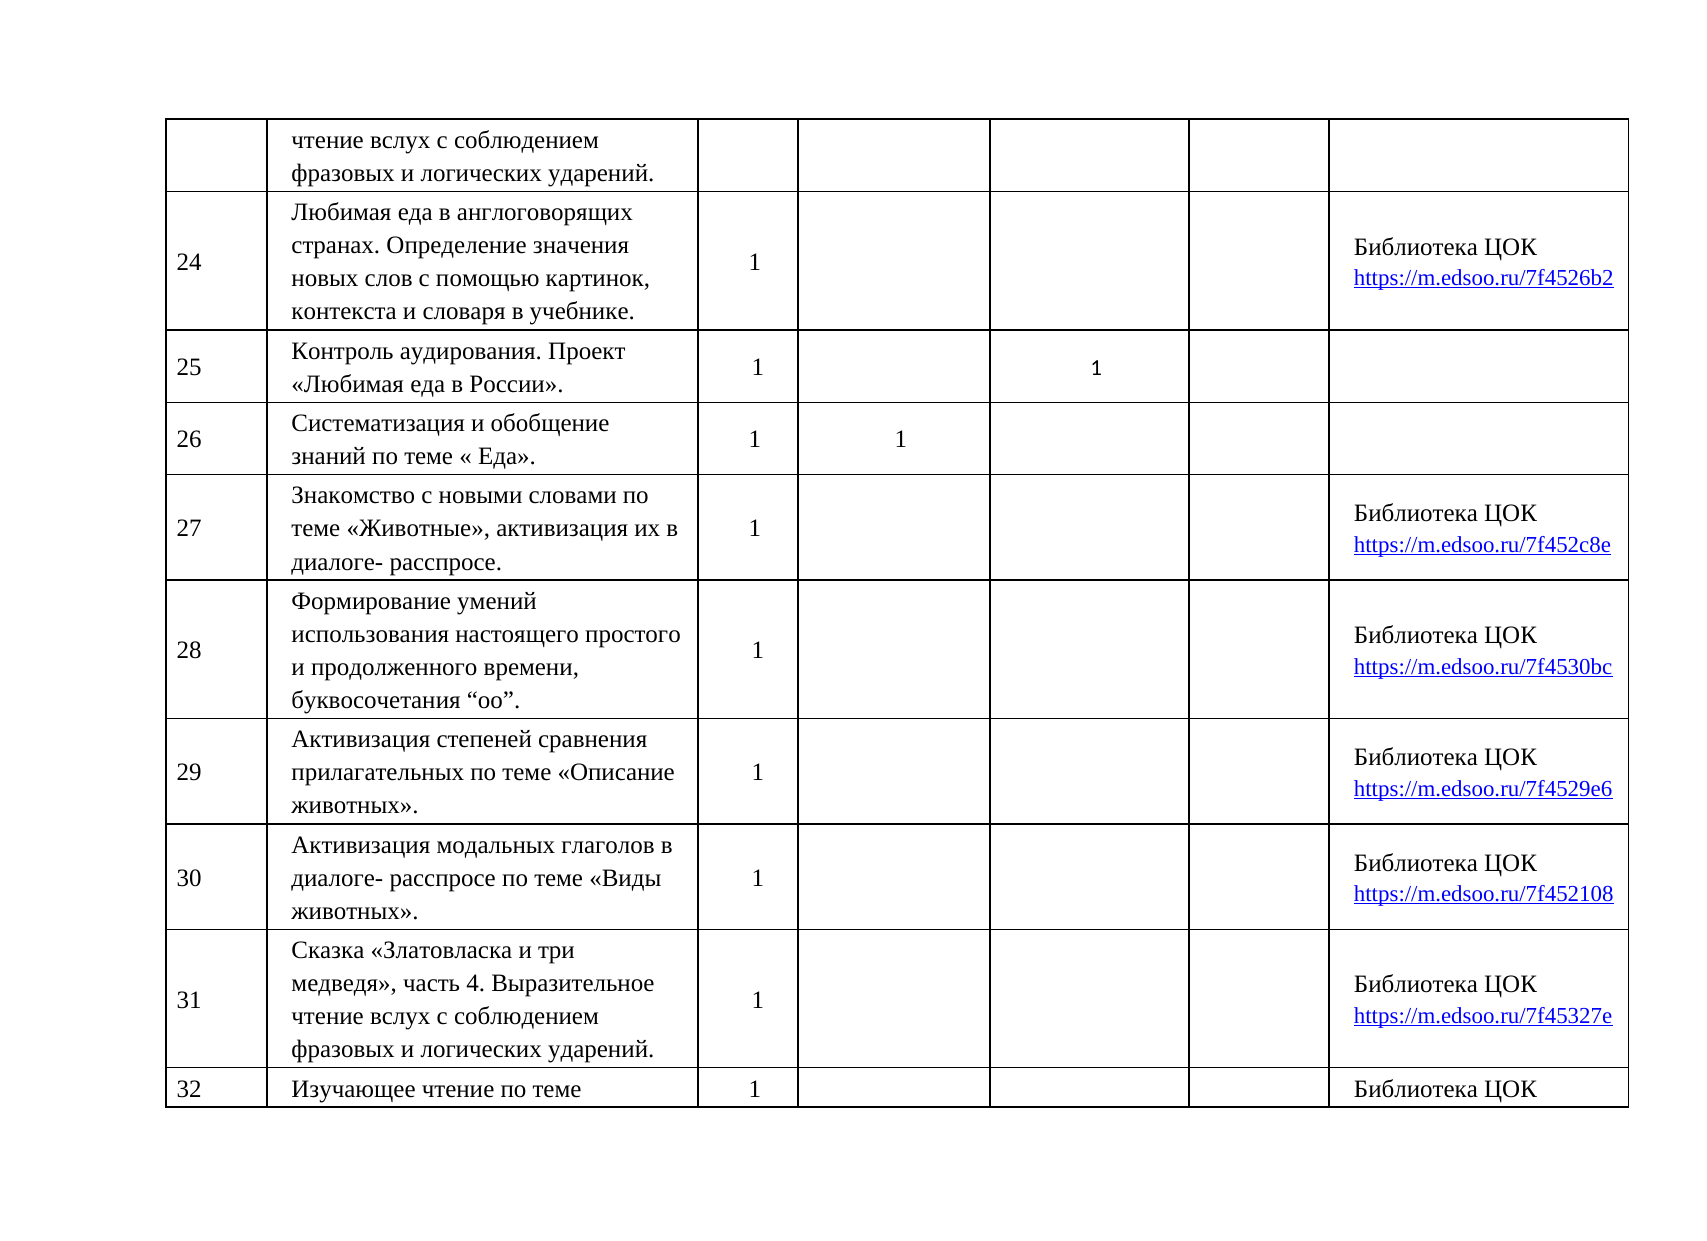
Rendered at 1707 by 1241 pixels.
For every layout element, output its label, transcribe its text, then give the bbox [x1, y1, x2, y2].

table_cell [991, 192, 1188, 329]
table_cell [991, 581, 1188, 718]
table_cell 24 [167, 192, 266, 329]
table_cell 1 [699, 331, 797, 401]
table_cell [1190, 581, 1328, 718]
table_cell Библиотека ЦОК https://m.edsoo.ru/7f4530bc [1330, 581, 1628, 718]
table_cell 28 [167, 581, 266, 718]
table_cell [991, 475, 1188, 579]
table_cell [799, 825, 989, 928]
table_cell 1 [699, 120, 797, 191]
table_cell [1190, 719, 1328, 823]
table_cell 1 [699, 403, 797, 474]
table_cell 27 [167, 475, 266, 579]
table_cell [1190, 825, 1328, 928]
table_cell [1190, 403, 1328, 474]
table_cell Знакомство с новыми словами по теме «Животные», активизация их в диалоге- расспросе. [268, 475, 697, 579]
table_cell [1330, 930, 1628, 1067]
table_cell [1330, 120, 1628, 191]
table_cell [268, 1068, 697, 1106]
table_cell [1190, 930, 1328, 1067]
table_cell [799, 192, 989, 329]
table_cell 1 [699, 1068, 797, 1106]
table_cell Систематизация и обобщение знаний по теме « Еда». [268, 403, 697, 474]
table_cell [1190, 1068, 1328, 1106]
table_cell Библиотека ЦОК https://m.edsoo.ru/7f452108 [1330, 825, 1628, 928]
table_cell [1190, 120, 1328, 191]
table_cell [991, 930, 1188, 1067]
table_cell Библиотека ЦОК https://m.edsoo.ru/7f4526b2 [1330, 192, 1628, 329]
table_cell 26 [167, 403, 266, 474]
table_cell [1190, 475, 1328, 579]
table_cell 1 [699, 192, 797, 329]
table_cell 32 [167, 1068, 266, 1106]
table_cell [991, 825, 1188, 928]
table_cell 1 [699, 475, 797, 579]
table_cell 1 [799, 403, 989, 474]
table_cell 1 [699, 581, 797, 718]
table_cell [991, 120, 1188, 191]
table_cell [799, 930, 989, 1067]
table_cell 29 [167, 719, 266, 823]
table_cell Активизация модальных глаголов в диалоге- расспросе по теме «Виды животных». [268, 825, 697, 928]
table_cell [991, 1068, 1188, 1106]
table_cell 1 [699, 719, 797, 823]
table_cell [991, 719, 1188, 823]
table_cell [799, 475, 989, 579]
table_cell [1190, 192, 1328, 329]
table_cell [991, 403, 1188, 474]
table_cell [799, 719, 989, 823]
table_cell [1330, 331, 1628, 401]
table_cell Формирование умений использования настоящего простого и продолженного времени, буквосочетания “оо”. [268, 581, 697, 718]
table_cell 30 [167, 825, 266, 928]
table_cell 31 [167, 930, 266, 1067]
table_cell [799, 331, 989, 401]
table_cell 1 [699, 930, 797, 1067]
table_cell [1330, 403, 1628, 474]
table_cell Активизация степеней сравнения прилагательных по теме «Описание животных». [268, 719, 697, 823]
table_cell Любимая еда в англоговорящих странах. Определение значения новых слов с помощью картинок, контекста и словаря в учебнике. [268, 192, 697, 329]
table_cell Библиотека ЦОК https://m.edsoo.ru/7f4529e6 [1330, 719, 1628, 823]
table_cell Сказка «Златовласка и три медведя», часть 4. Выразительное чтение вслух с соблюдением фразовых и логических ударений. [268, 930, 697, 1067]
table_cell 25 [167, 331, 266, 401]
table_cell [799, 120, 989, 191]
table_cell 1 [991, 331, 1188, 401]
table_cell 23 [167, 120, 266, 191]
table_cell Контроль аудирования. Проект «Любимая еда в России». [268, 331, 697, 401]
table_cell [799, 581, 989, 718]
table_cell 1 [699, 825, 797, 928]
table_cell Библиотека ЦОК https://m.edsoo.ru/7f452c8e [1330, 475, 1628, 579]
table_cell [1330, 1068, 1628, 1106]
table_cell [1190, 331, 1328, 401]
table_cell [799, 1068, 989, 1106]
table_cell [268, 120, 697, 191]
